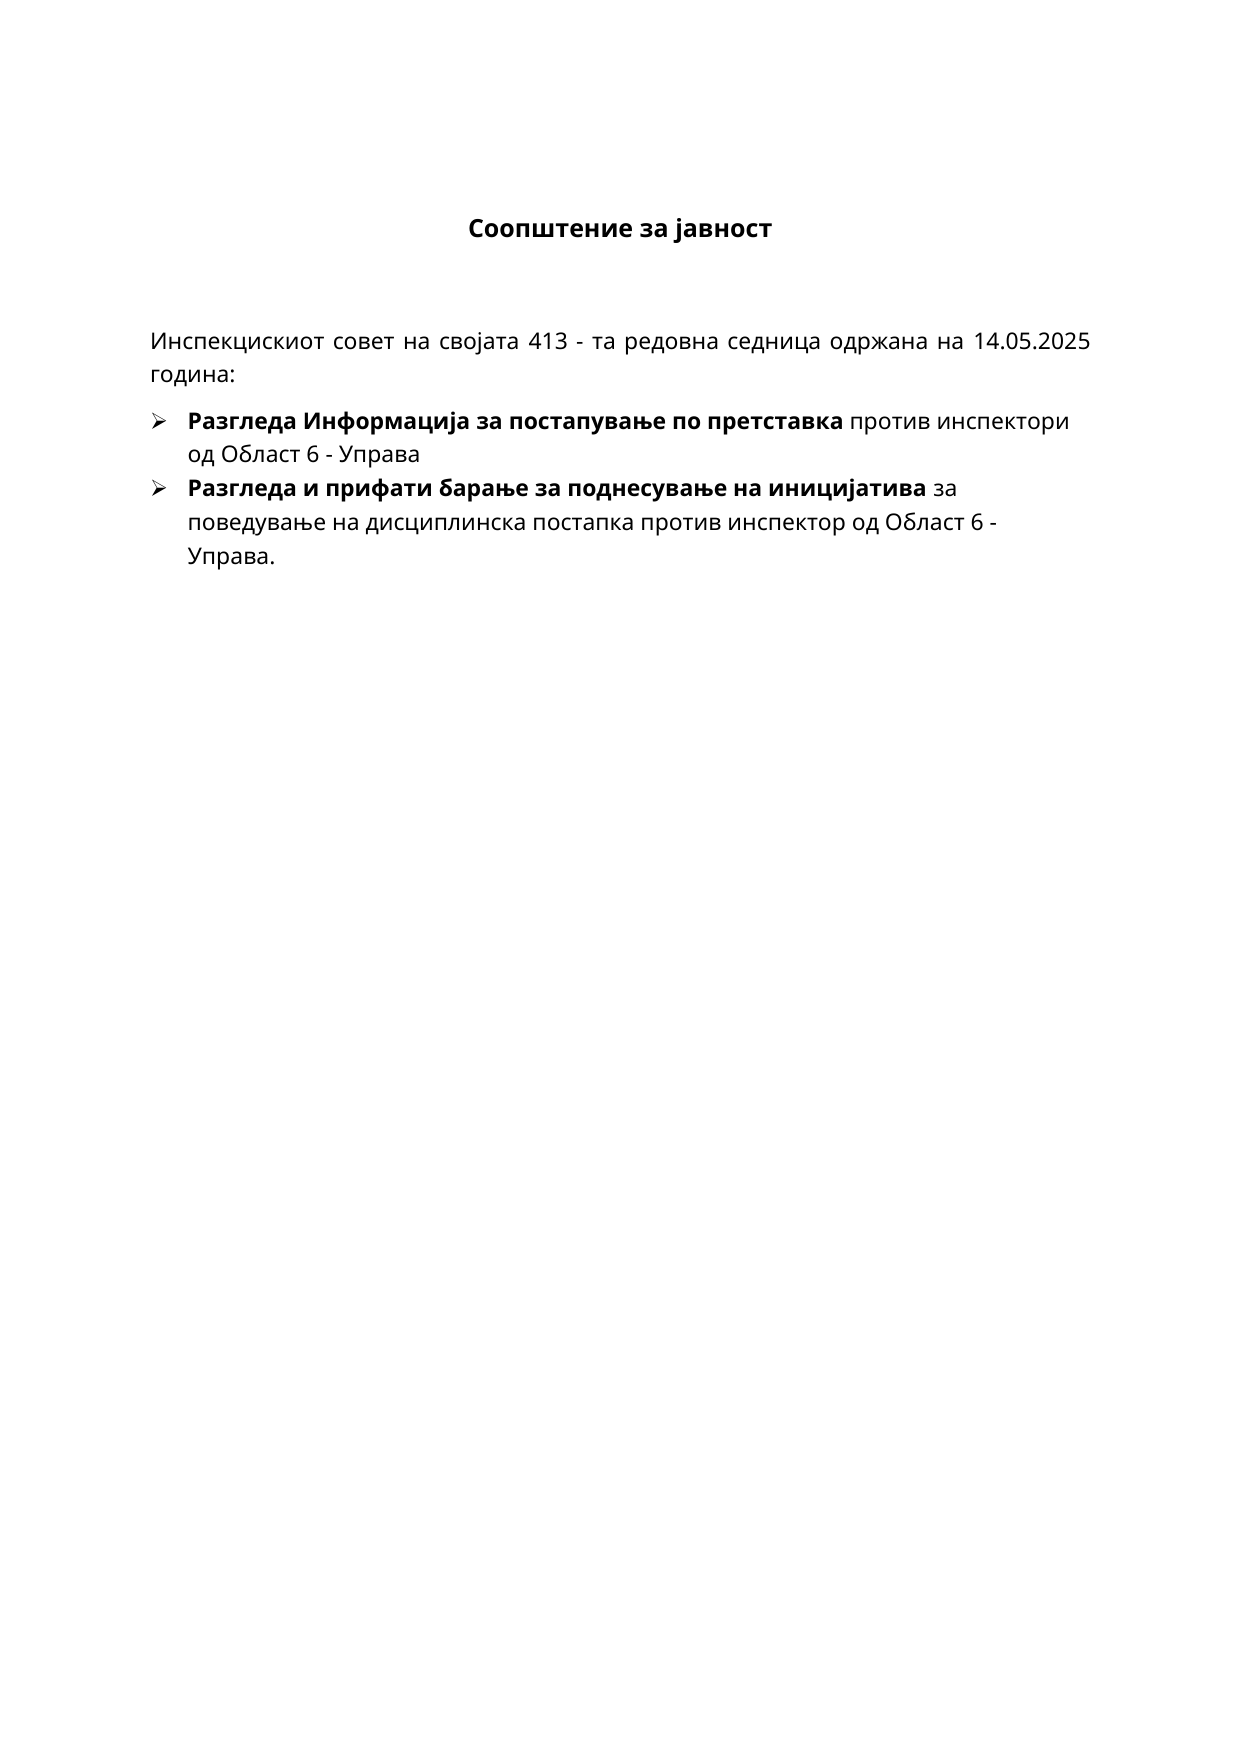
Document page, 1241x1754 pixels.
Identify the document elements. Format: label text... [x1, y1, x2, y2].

list Разгледа и прифати барање за поднесување на иницијатива за поведување на дисциплинска постапка против инспектор од Област 6 - Управа. [150, 472, 1090, 571]
text Соопштение за јавност [150, 211, 1090, 245]
text Инспекцискиот совет на својата 413 - та редовна седница одржана на 14.05.2025 година: [150, 325, 1090, 390]
list Разгледа Информација за постапување по претставка против инспектори од Област 6 - Управа [150, 405, 1090, 470]
